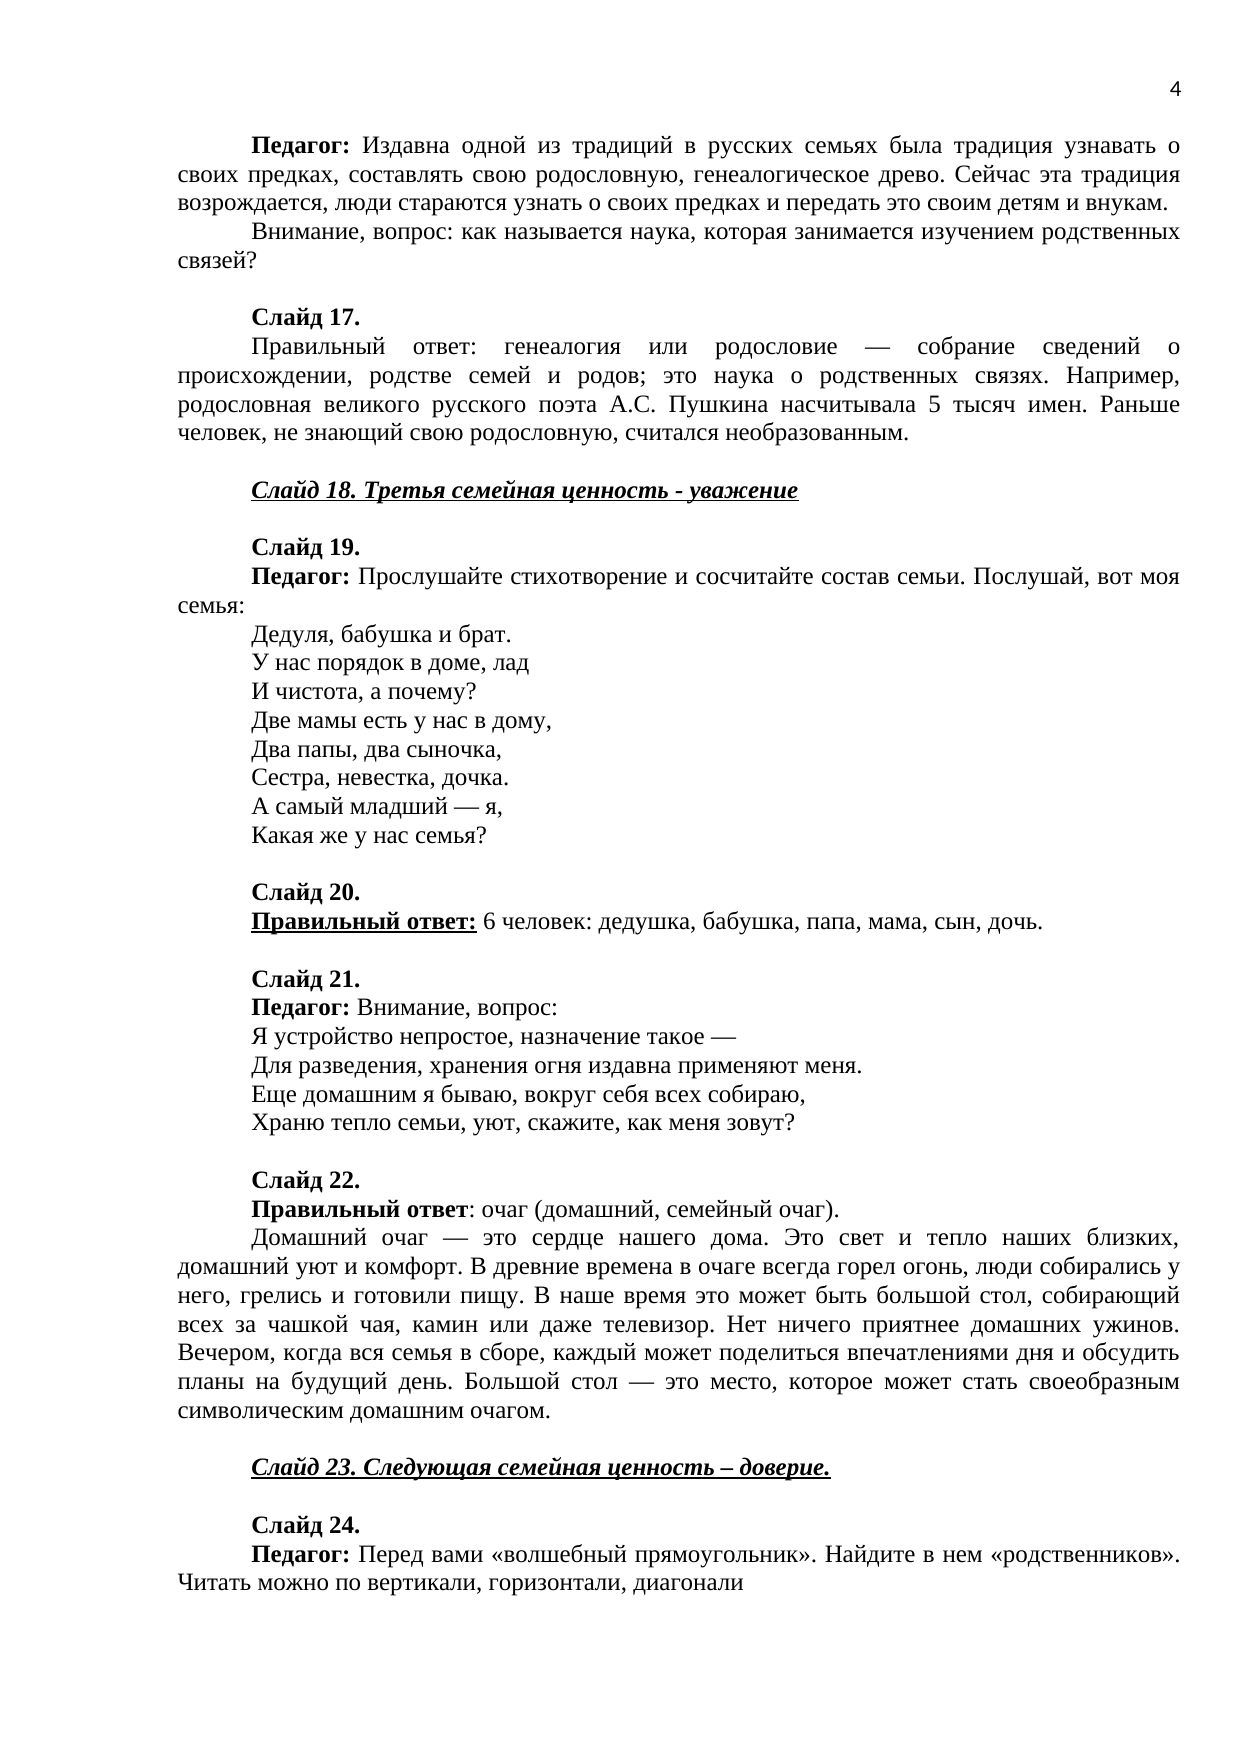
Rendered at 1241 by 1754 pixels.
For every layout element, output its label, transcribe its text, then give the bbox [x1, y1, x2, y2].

text Правильный ответ: очаг (домашний, семейный очаг). [177, 1194, 1181, 1222]
text Дедуля, бабушка и брат. [177, 619, 1181, 647]
text Правильный ответ: 6 человек: дедушка, бабушка, папа, мама, сын, дочь. [177, 906, 1181, 935]
text И чистота, а почему? [177, 676, 1181, 705]
text Два папы, два сыночка, [177, 734, 1181, 762]
text Слайд 18. Третья семейная ценность - уважение [177, 475, 1181, 504]
text А самый младший — я, [177, 791, 1181, 820]
text Внимание, вопрос: как называется наука, которая занимается изучением родственных связей? [177, 216, 1181, 274]
text Две мамы есть у нас в дому, [177, 705, 1181, 734]
text Я устройство непростое, назначение такое — [177, 1021, 1181, 1050]
text Педагог: Перед вами «волшебный прямоугольник». Найдите в нем «родственников». Читать можно по вертикали, горизонтали, диагонали [177, 1539, 1181, 1596]
text У нас порядок в доме, лад [177, 647, 1181, 676]
text Какая же у нас семья? [177, 820, 1181, 849]
text Педагог: Внимание, вопрос: [177, 992, 1181, 1021]
text Слайд 20. [177, 877, 1181, 906]
text Храню тепло семьи, уют, скажите, как меня зовут? [177, 1107, 1181, 1136]
text Правильный ответ: генеалогия или родословие — собрание сведений о происхождении, родстве семей и родов; это наука о родственных связях. Например, родословная великого русского поэта А.С. Пушкина насчитывала 5 тысяч имен. Раньше человек, не знающий свою родословную, считался необразованным. [177, 331, 1181, 446]
text Слайд 23. Следующая семейная ценность – доверие. [177, 1452, 1181, 1481]
text Педагог: Прослушайте стихотворение и сосчитайте состав семьи. Послушай, вот моя семья: [177, 561, 1181, 619]
text Педагог: Издавна одной из традиций в русских семьях была традиция узнавать о своих предках, составлять свою родословную, генеалогическое древо. Сейчас эта традиция возрождается, люди стараются узнать о своих предках и передать это своим детям и внукам. [177, 130, 1181, 216]
text Слайд 22. [177, 1165, 1181, 1194]
text Слайд 17. [177, 302, 1181, 331]
text Для разведения, хранения огня издавна применяют меня. [177, 1050, 1181, 1079]
text Домашний очаг — это сердце нашего дома. Это свет и тепло наших близких, домашний уют и комфорт. В древние времена в очаге всегда горел огонь, люди собирались у него, грелись и готовили пищу. В наше время это может быть большой стол, собирающий всех за чашкой чая, камин или даже телевизор. Нет ничего приятнее домашних ужинов. Вечером, когда вся семья в сборе, каждый может поделиться впечатлениями дня и обсудить планы на будущий день. Большой стол — это место, которое может стать своеобразным символическим домашним очагом. [177, 1222, 1181, 1424]
text Слайд 19. [177, 532, 1181, 561]
text Слайд 21. [177, 964, 1181, 992]
text Еще домашним я бываю, вокруг себя всех собираю, [177, 1079, 1181, 1107]
text Слайд 24. [177, 1510, 1181, 1539]
text Сестра, невестка, дочка. [177, 762, 1181, 791]
